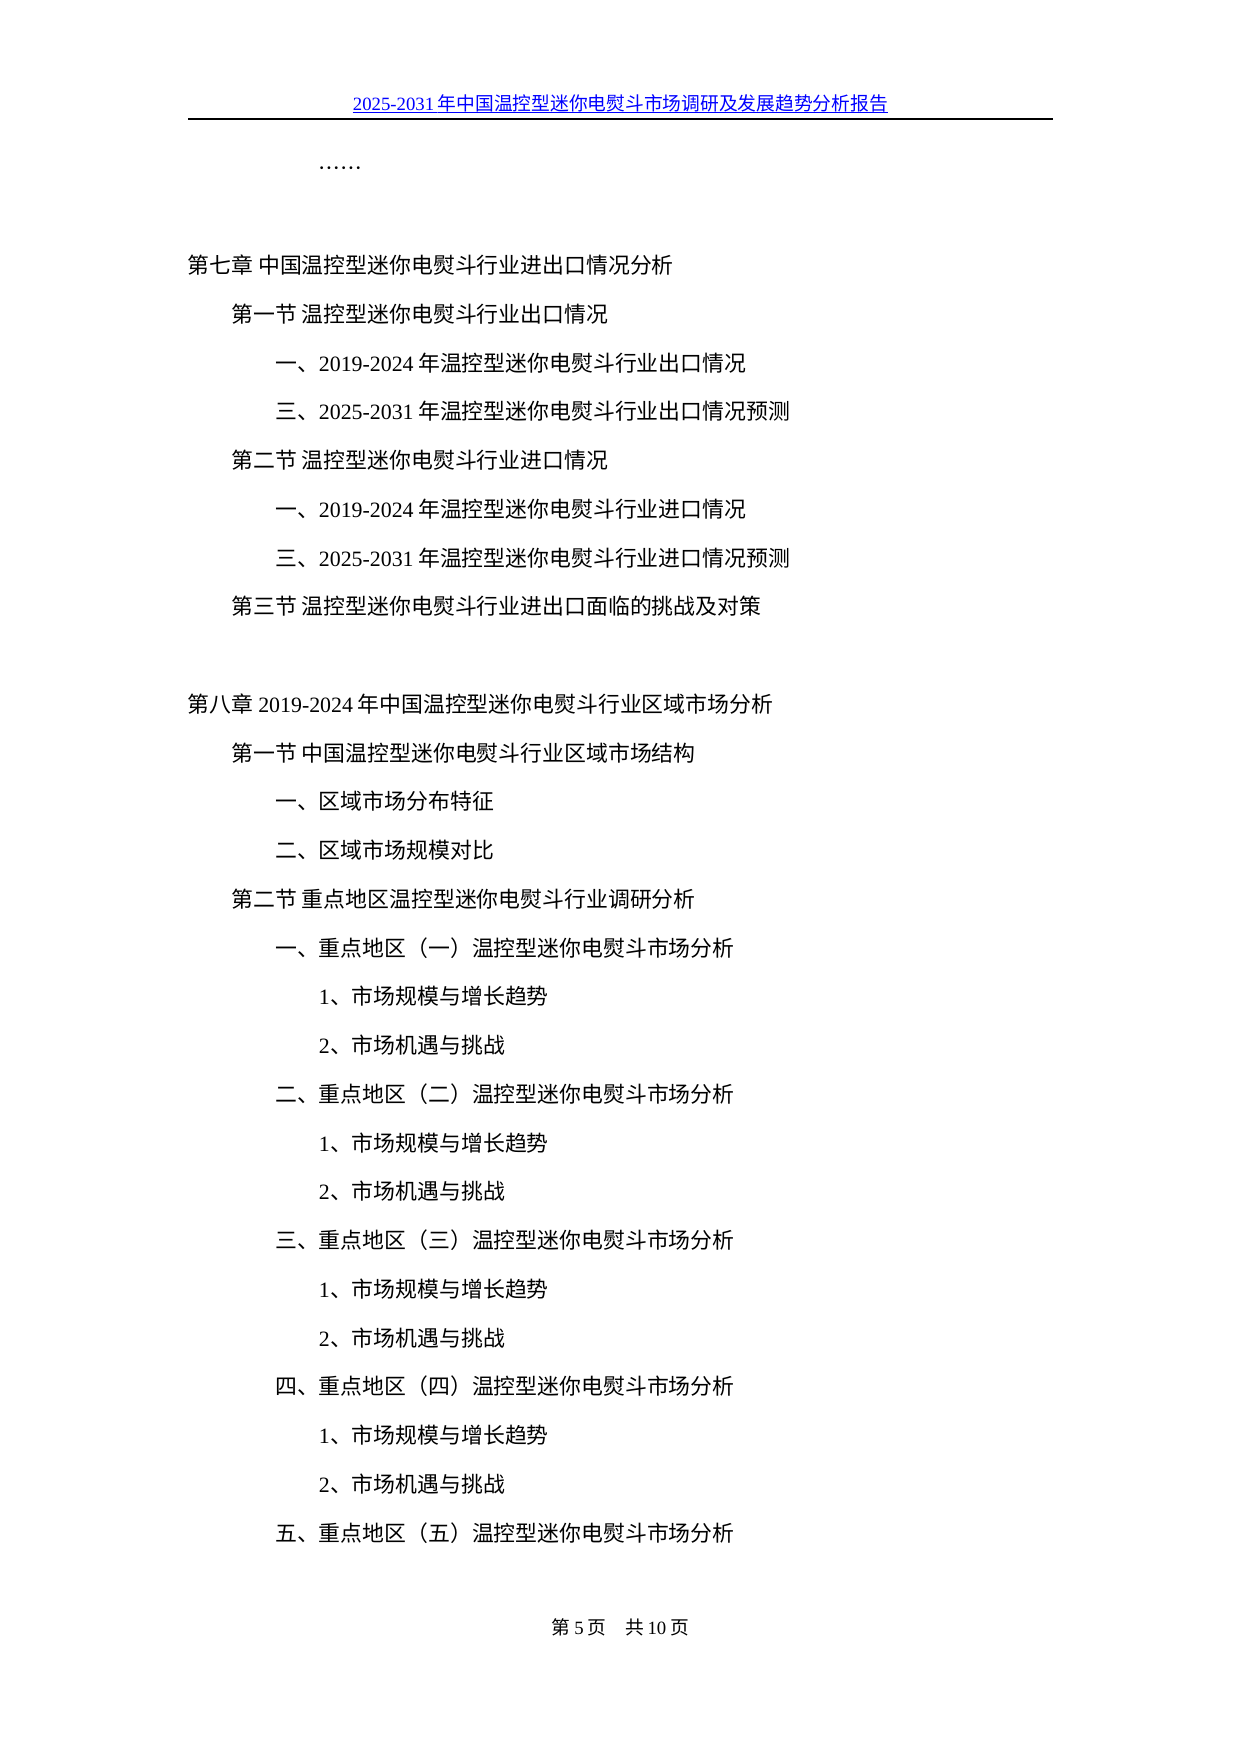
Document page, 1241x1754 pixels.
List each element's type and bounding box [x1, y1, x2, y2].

text [187, 150, 1053, 1548]
